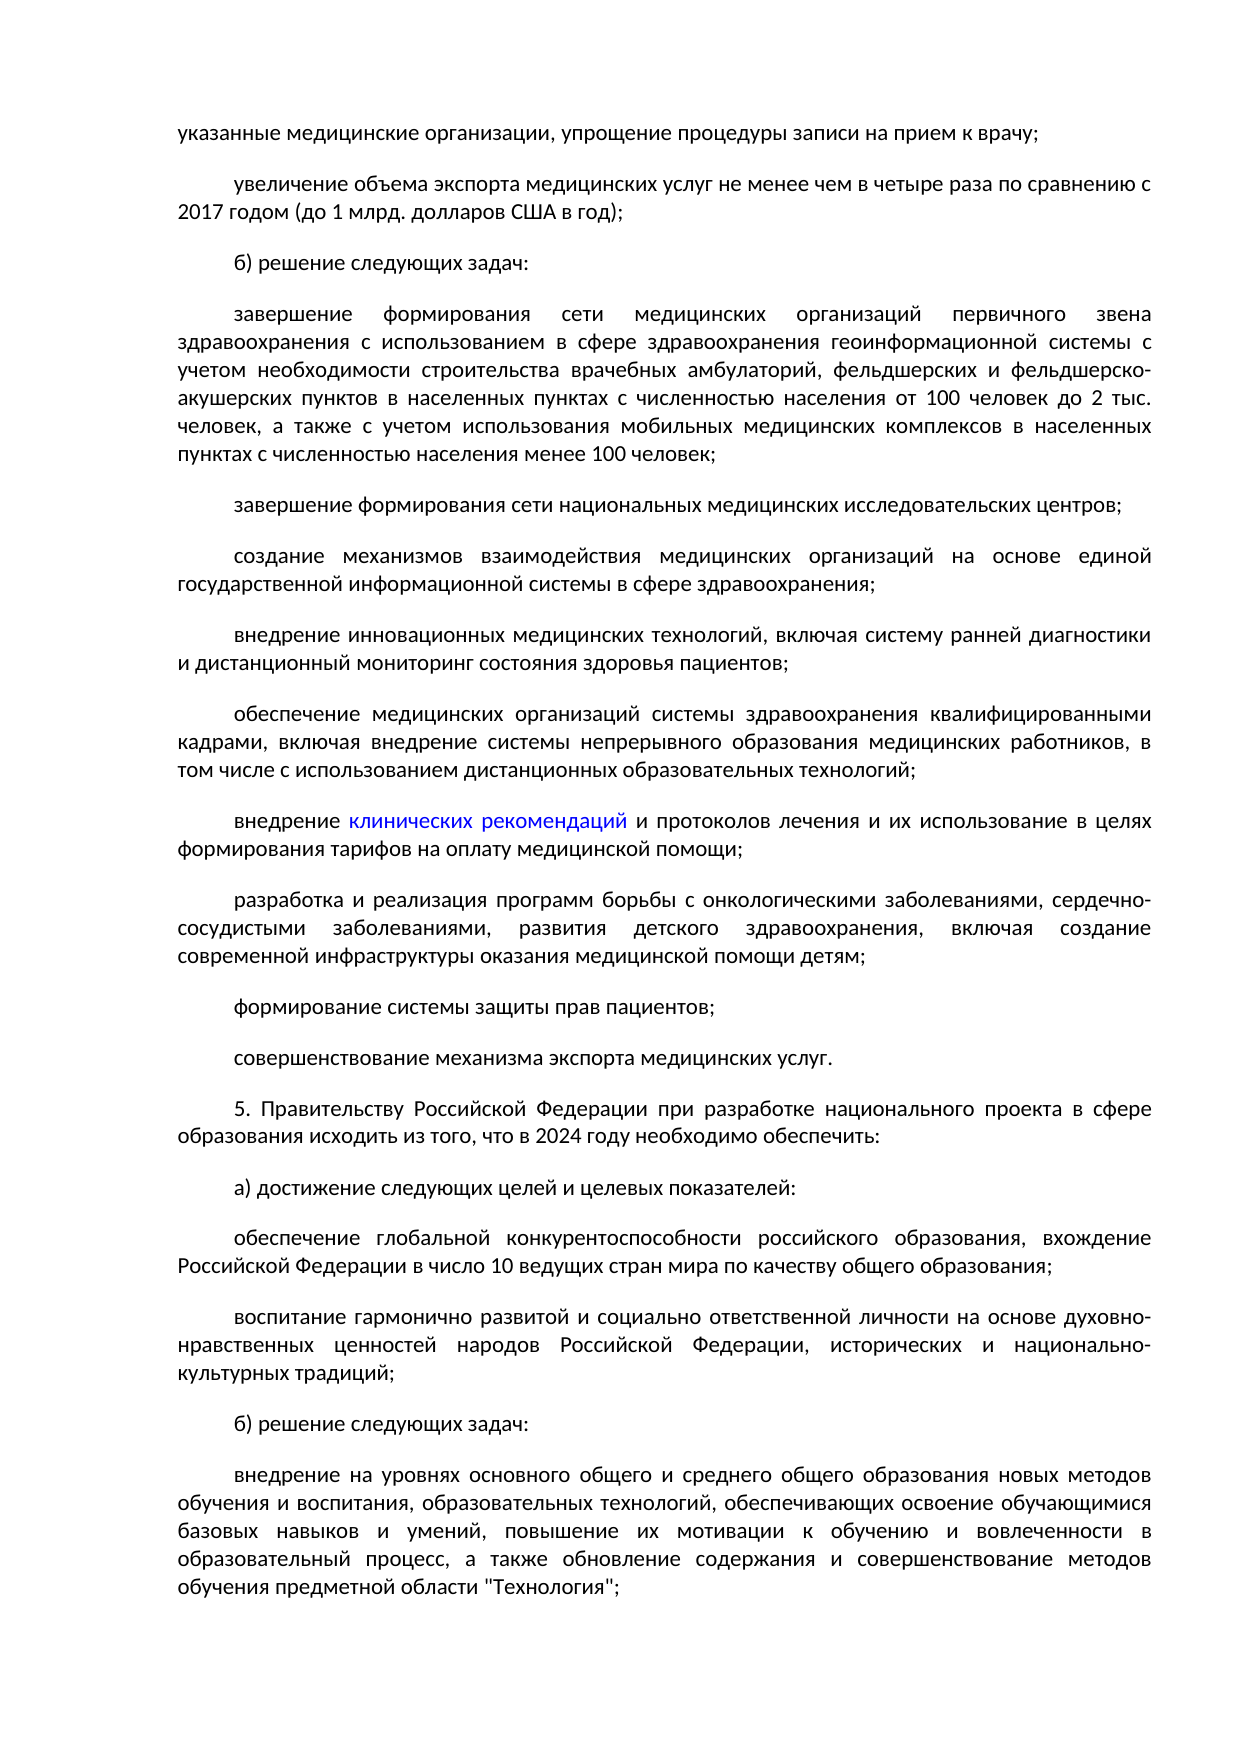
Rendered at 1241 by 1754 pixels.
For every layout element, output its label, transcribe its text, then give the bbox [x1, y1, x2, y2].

text формирование системы защиты прав пациентов; [177, 992, 1152, 1020]
text внедрение клинических рекомендаций и протоколов лечения и их использование в целях формирования тарифов на оплату медицинской помощи; [177, 806, 1152, 862]
text 5. Правительству Российской Федерации при разработке национального проекта в сфере образования исходить из того, что в 2024 году необходимо обеспечить: [177, 1094, 1152, 1150]
text б) решение следующих задач: [177, 248, 1152, 276]
text создание механизмов взаимодействия медицинских организаций на основе единой государственной информационной системы в сфере здравоохранения; [177, 541, 1152, 597]
text воспитание гармонично развитой и социально ответственной личности на основе духовно-нравственных ценностей народов Российской Федерации, исторических и национально-культурных традиций; [177, 1302, 1152, 1387]
text обеспечение глобальной конкурентоспособности российского образования, вхождение Российской Федерации в число 10 ведущих стран мира по качеству общего образования; [177, 1223, 1152, 1279]
text обеспечение медицинских организаций системы здравоохранения квалифицированными кадрами, включая внедрение системы непрерывного образования медицинских работников, в том числе с использованием дистанционных образовательных технологий; [177, 699, 1152, 783]
text б) решение следующих задач: [177, 1409, 1152, 1437]
text разработка и реализация программ борьбы с онкологическими заболеваниями, сердечно-сосудистыми заболеваниями, развития детского здравоохранения, включая создание современной инфраструктуры оказания медицинской помощи детям; [177, 885, 1152, 969]
text завершение формирования сети национальных медицинских исследовательских центров; [177, 490, 1152, 518]
text совершенствование механизма экспорта медицинских услуг. [177, 1043, 1152, 1071]
text внедрение на уровнях основного общего и среднего общего образования новых методов обучения и воспитания, образовательных технологий, обеспечивающих освоение обучающимися базовых навыков и умений, повышение их мотивации к обучению и вовлеченности в образовательный процесс, а также обновление содержания и совершенствование методов обучения предметной области "Технология"; [177, 1460, 1152, 1601]
text завершение формирования сети медицинских организаций первичного звена здравоохранения с использованием в сфере здравоохранения геоинформационной системы с учетом необходимости строительства врачебных амбулаторий, фельдшерских и фельдшерско-акушерских пунктов в населенных пунктах с численностью населения от 100 человек до 2 тыс. человек, а также с учетом использования мобильных медицинских комплексов в населенных пунктах с численностью населения менее 100 человек; [177, 299, 1152, 467]
text увеличение объема экспорта медицинских услуг не менее чем в четыре раза по сравнению с 2017 годом (до 1 млрд. долларов США в год); [177, 169, 1152, 225]
text внедрение инновационных медицинских технологий, включая систему ранней диагностики и дистанционный мониторинг состояния здоровья пациентов; [177, 620, 1152, 676]
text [177, 118, 1152, 146]
text а) достижение следующих целей и целевых показателей: [177, 1173, 1152, 1201]
